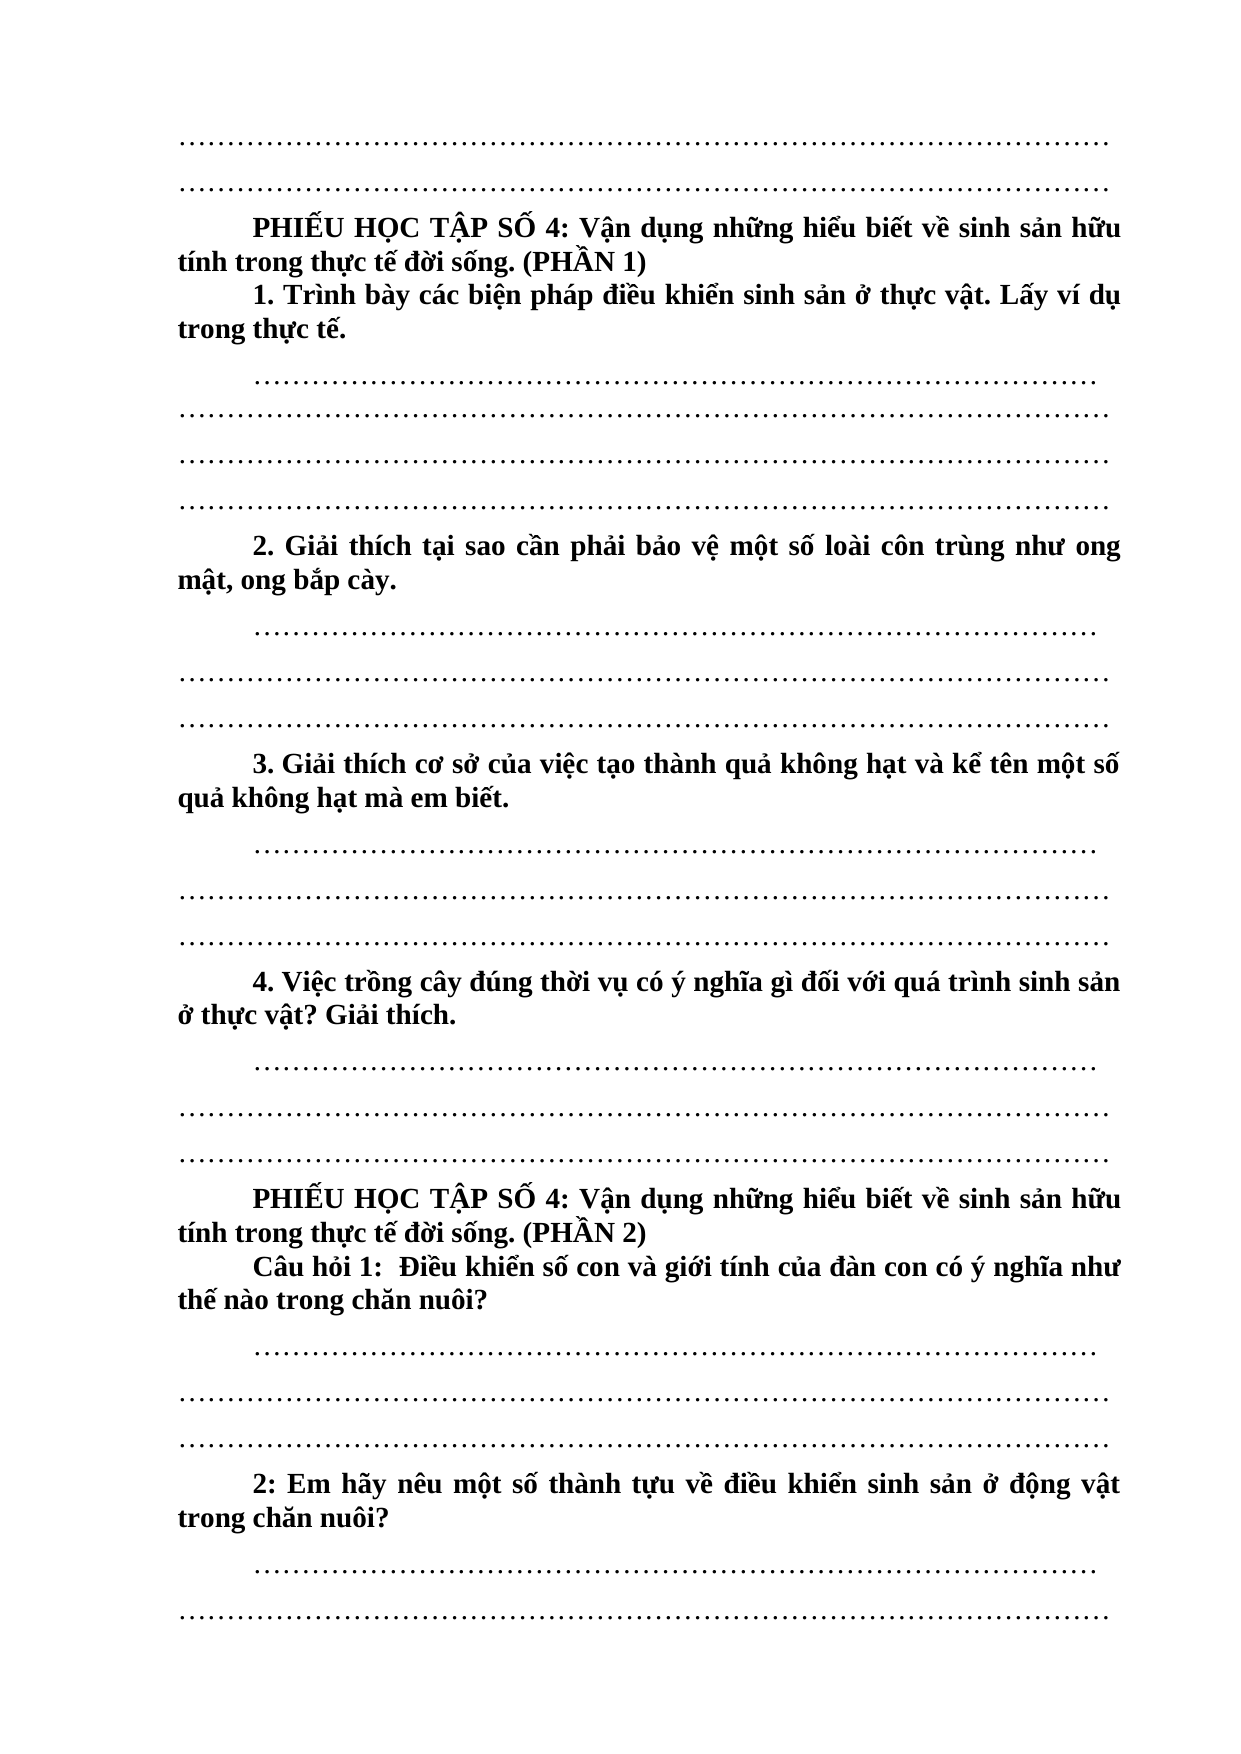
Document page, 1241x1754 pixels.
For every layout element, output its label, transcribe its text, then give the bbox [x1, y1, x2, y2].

text …………………………………………………………………………… [177, 608, 1122, 642]
text …………………………………………………………………………………… [177, 1136, 1122, 1169]
text 2. Giải thích tại sao cần phải bảo vệ một số loài côn trùng như ong mật, ong bắp cày. [177, 528, 1122, 596]
text …………………………………………………………………………… [177, 1043, 1122, 1077]
text …………………………………………………………………………………… [177, 1374, 1122, 1408]
text …………………………………………………………………………… [177, 1546, 1122, 1579]
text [177, 1592, 1122, 1626]
text ………………………………………………………………………………………………………………………………………………………………… [177, 357, 1122, 424]
text …………………………………………………………………………… [177, 1328, 1122, 1362]
text …………………………………………………………………………………… [177, 872, 1122, 905]
text 3. Giải thích cơ sở của việc tạo thành quả không hạt và kể tên một số quả không hạt mà em biết. [177, 746, 1122, 813]
text …………………………………………………………………………………… [177, 700, 1122, 734]
text …………………………………………………………………………………… [177, 118, 1122, 152]
text PHIẾU HỌC TẬP SỐ 4: Vận dụng những hiểu biết về sinh sản hữu tính trong thực tế đời sống. (PHẦN 1) [177, 210, 1122, 277]
text 1. Trình bày các biện pháp điều khiển sinh sản ở thực vật. Lấy ví dụ trong thực tế. [177, 277, 1122, 344]
text Câu hỏi 1: Điều khiển số con và giới tính của đàn con có ý nghĩa như thế nào trong chăn nuôi? [177, 1249, 1122, 1316]
text …………………………………………………………………………………… [177, 654, 1122, 688]
text …………………………………………………………………………………… [177, 164, 1122, 198]
text …………………………………………………………………………………… [177, 482, 1122, 516]
text 2: Em hãy nêu một số thành tựu về điều khiển sinh sản ở động vật trong chăn nuôi? [177, 1466, 1122, 1533]
text …………………………………………………………………………………… [177, 436, 1122, 470]
text …………………………………………………………………………………… [177, 1089, 1122, 1123]
text 4. Việc trồng cây đúng thời vụ có ý nghĩa gì đối với quá trình sinh sản ở thực vật? Giải thích. [177, 964, 1122, 1031]
text PHIẾU HỌC TẬP SỐ 4: Vận dụng những hiểu biết về sinh sản hữu tính trong thực tế đời sống. (PHẦN 2) [177, 1182, 1122, 1249]
text …………………………………………………………………………………… [177, 918, 1122, 951]
text …………………………………………………………………………………… [177, 1420, 1122, 1454]
text …………………………………………………………………………… [177, 826, 1122, 859]
